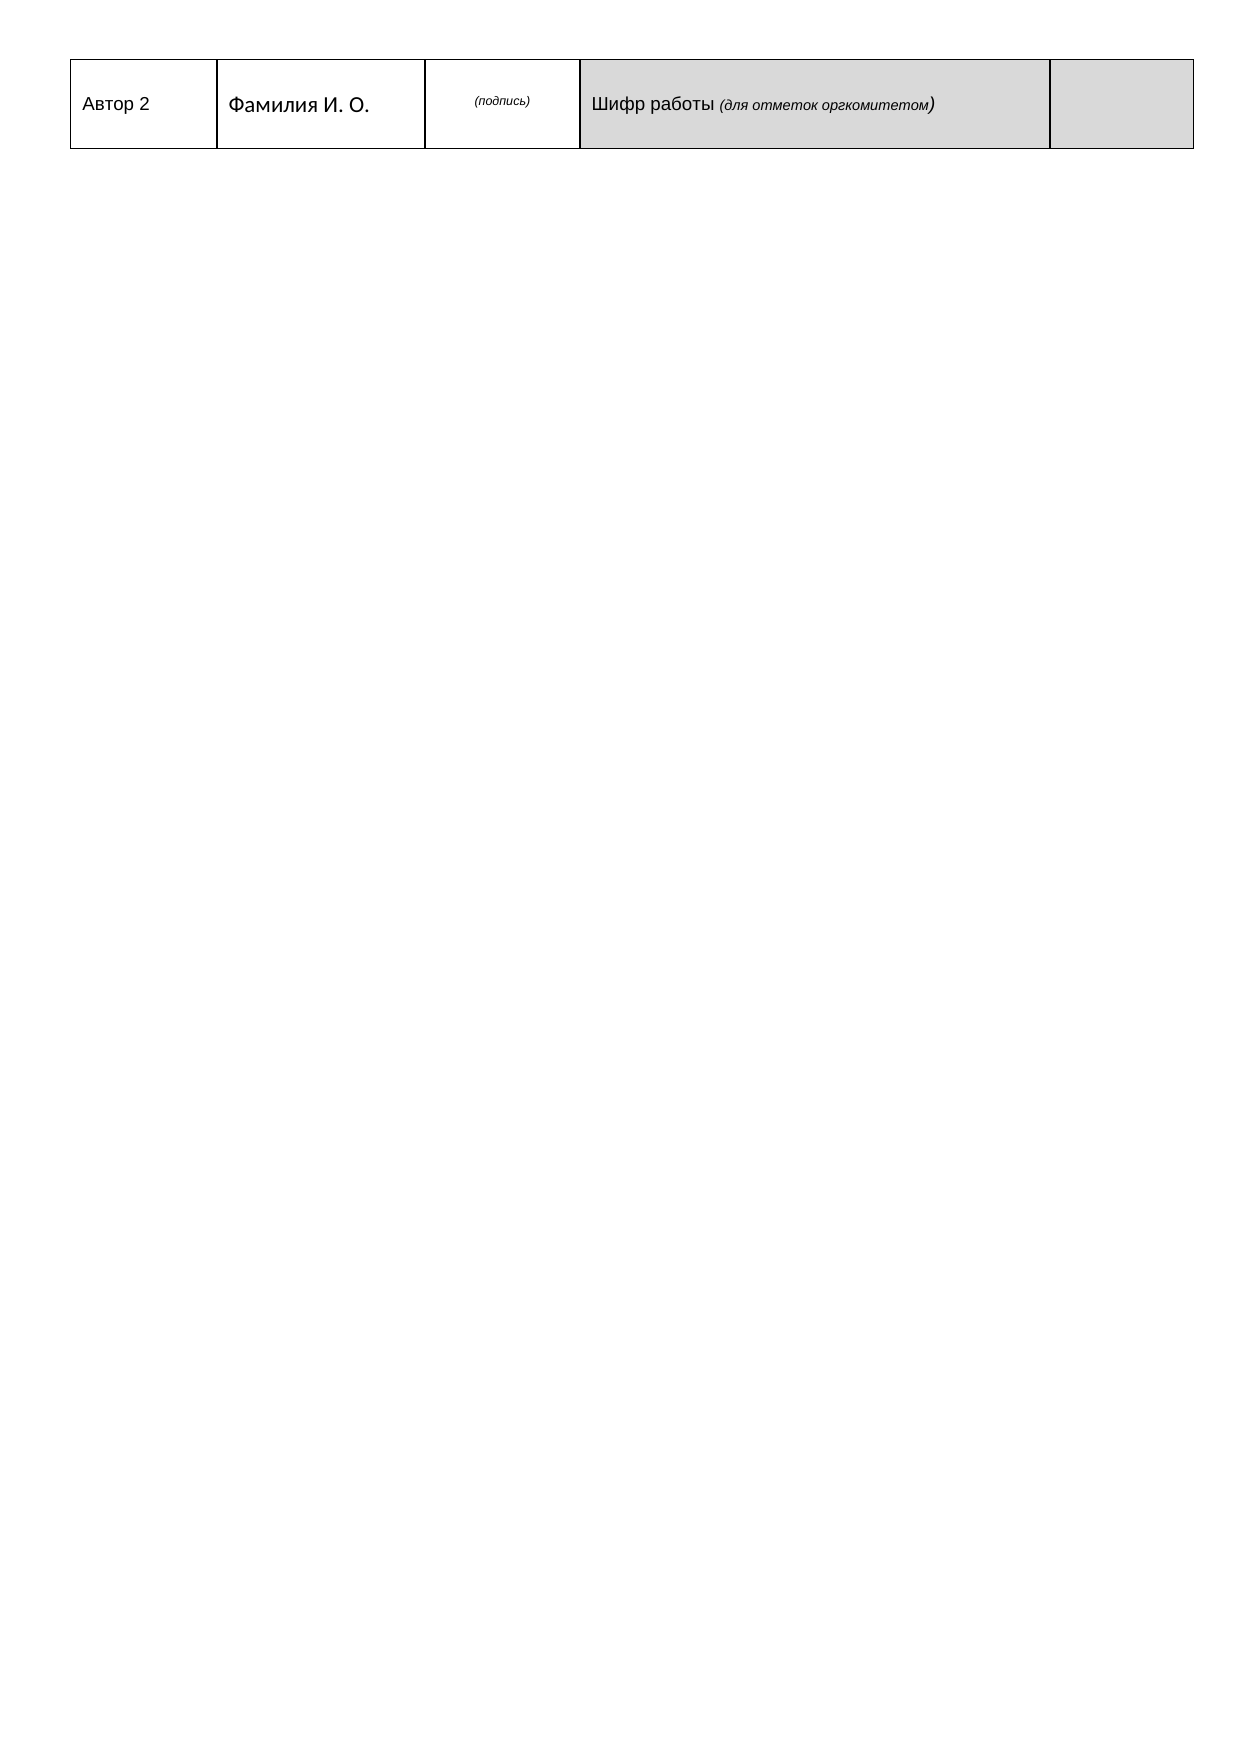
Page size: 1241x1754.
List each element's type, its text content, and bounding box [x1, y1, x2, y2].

table_cell Шифр работы (для отметок оргкомитетом) [581, 60, 1049, 148]
table_cell (подпись) [426, 60, 579, 148]
table_cell [218, 60, 424, 148]
table_cell [1051, 60, 1193, 148]
table_cell Автор 2 [71, 60, 216, 148]
